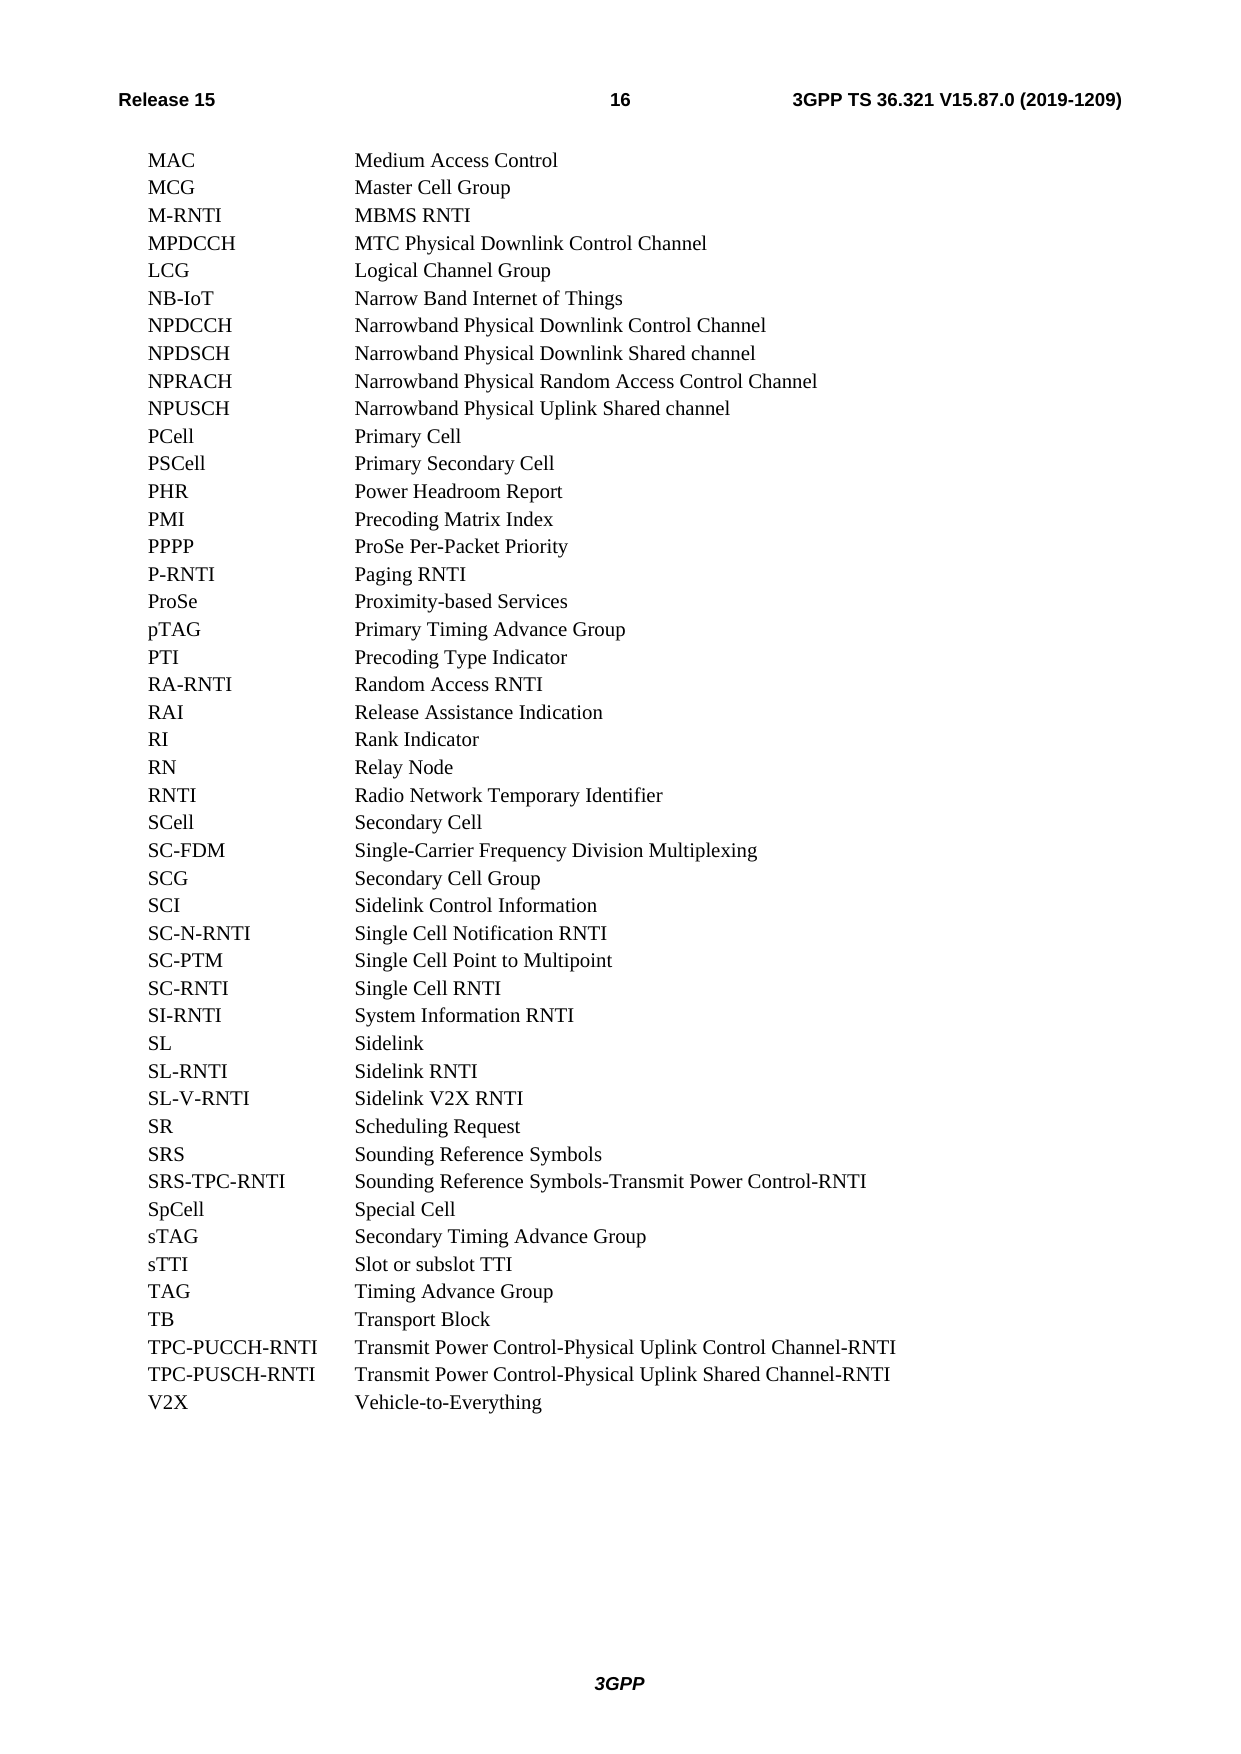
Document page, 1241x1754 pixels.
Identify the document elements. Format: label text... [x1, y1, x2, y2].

text TPC-PUCCH-RNTI Transmit Power Control-Physical Uplink Control Channel-RNTI [148, 1335, 1122, 1359]
text RNTI Radio Network Temporary Identifier [148, 783, 1122, 807]
text SCI Sidelink Control Information [148, 893, 1122, 917]
text PMI Precoding Matrix Index [148, 507, 1122, 531]
text pTAG Primary Timing Advance Group [148, 617, 1122, 641]
text TPC-PUSCH-RNTI Transmit Power Control-Physical Uplink Shared Channel-RNTI [148, 1362, 1122, 1386]
text ProSe Proximity-based Services [148, 589, 1122, 613]
text SC-RNTI Single Cell RNTI [148, 976, 1122, 1000]
text PCell Primary Cell [148, 424, 1122, 448]
text SC-FDM Single-Carrier Frequency Division Multiplexing [148, 838, 1122, 862]
text NB-IoT Narrow Band Internet of Things [148, 286, 1122, 310]
text RN Relay Node [148, 755, 1122, 779]
text LCG Logical Channel Group [148, 258, 1122, 282]
text PTI Precoding Type Indicator [148, 644, 1122, 669]
text M-RNTI MBMS RNTI [148, 203, 1122, 227]
text sTTI Slot or subslot TTI [148, 1252, 1122, 1276]
text NPDCCH Narrowband Physical Downlink Control Channel [148, 313, 1122, 337]
text MAC Medium Access Control [148, 148, 1122, 172]
text SC-N-RNTI Single Cell Notification RNTI [148, 921, 1122, 945]
text MPDCCH MTC Physical Downlink Control Channel [148, 231, 1122, 254]
text PPPP ProSe Per-Packet Priority [148, 534, 1122, 558]
text RAI Release Assistance Indication [148, 700, 1122, 724]
text RA-RNTI Random Access RNTI [148, 672, 1122, 696]
text NPRACH Narrowband Physical Random Access Control Channel [148, 368, 1122, 393]
text SRS Sounding Reference Symbols [148, 1141, 1122, 1166]
text SC-PTM Single Cell Point to Multipoint [148, 948, 1122, 972]
text sTAG Secondary Timing Advance Group [148, 1224, 1122, 1248]
text SCG Secondary Cell Group [148, 865, 1122, 889]
text MCG Master Cell Group [148, 175, 1122, 199]
text SCell Secondary Cell [148, 810, 1122, 834]
text SL-V-RNTI Sidelink V2X RNTI [148, 1086, 1122, 1110]
text SpCell Special Cell [148, 1197, 1122, 1221]
text NPDSCH Narrowband Physical Downlink Shared channel [148, 341, 1122, 365]
text RI Rank Indicator [148, 727, 1122, 751]
text TAG Timing Advance Group [148, 1279, 1122, 1303]
text SR Scheduling Request [148, 1114, 1122, 1138]
text SRS-TPC-RNTI Sounding Reference Symbols-Transmit Power Control-RNTI [148, 1169, 1122, 1193]
text SL-RNTI Sidelink RNTI [148, 1059, 1122, 1083]
text SL Sidelink [148, 1031, 1122, 1055]
text PHR Power Headroom Report [148, 479, 1122, 503]
text PSCell Primary Secondary Cell [148, 451, 1122, 475]
text P-RNTI Paging RNTI [148, 562, 1122, 586]
text TB Transport Block [148, 1307, 1122, 1331]
text SI-RNTI System Information RNTI [148, 1003, 1122, 1027]
text V2X Vehicle-to-Everything [148, 1390, 1122, 1414]
text NPUSCH Narrowband Physical Uplink Shared channel [148, 396, 1122, 420]
